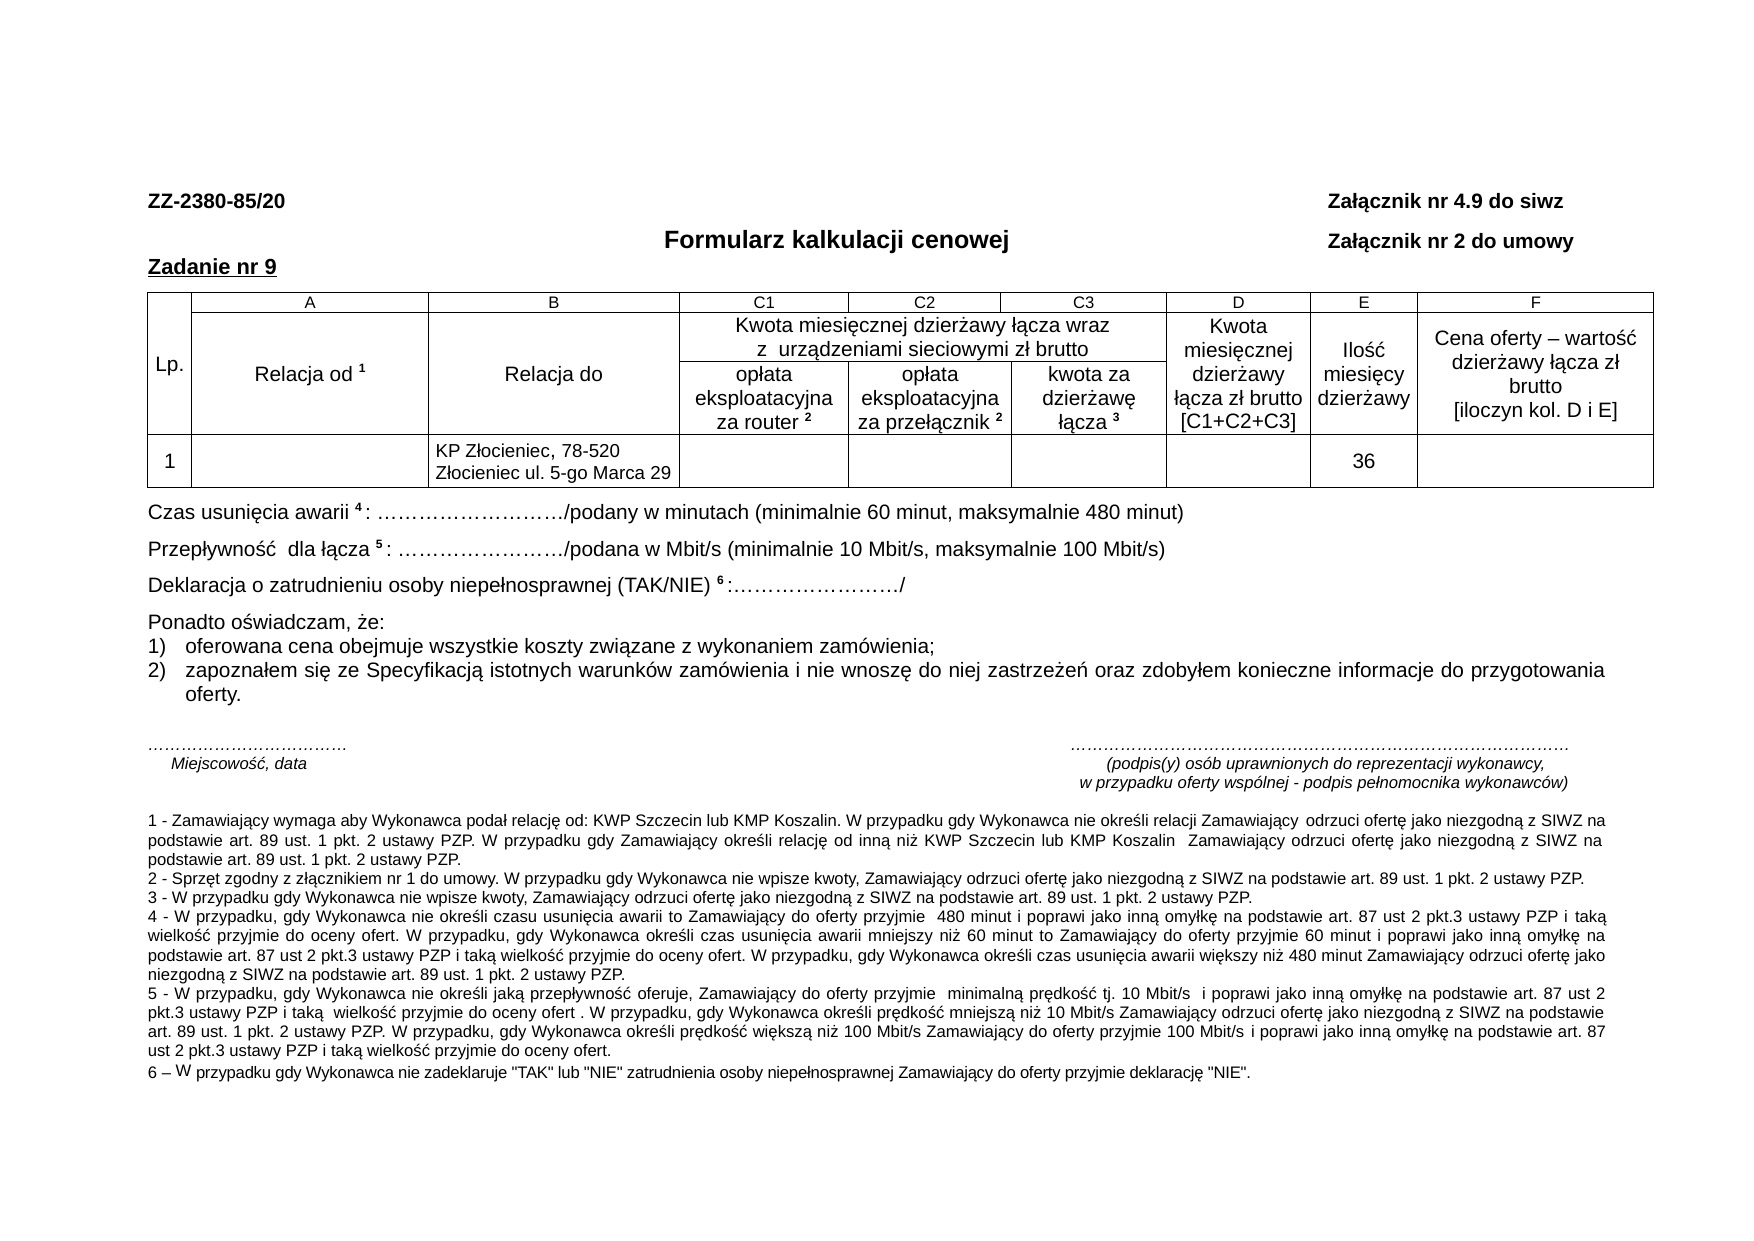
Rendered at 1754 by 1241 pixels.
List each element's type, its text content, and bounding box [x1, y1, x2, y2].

table_header C1 [680, 293, 848, 312]
text 4 - W przypadku, gdy Wykonawca nie określi czasu usunięcia awarii to Zamawiający do oferty przyjmie 480 minut i poprawi jako inną omyłkę na podstawie art. 87 ust 2 pkt.3 ustawy PZP i taką wielkość przyjmie do oceny ofert. W przypadku, gdy Wykonawca określi czas usunięcia awarii mniejszy niż 60 minut to Zamawiający do oferty przyjmie 60 minut i poprawi jako inną omyłkę na podstawie art. 87 ust 2 pkt.3 ustawy PZP i taką wielkość przyjmie do oceny ofert. W przypadku, gdy Wykonawca określi czas usunięcia awarii większy niż 480 minut Zamawiający odrzuci ofertę jako niezgodną z SIWZ na podstawie art. 89 ust. 1 pkt. 2 ustawy PZP. [148, 907, 1606, 984]
text 5 - W przypadku, gdy Wykonawca nie określi jaką przepływność oferuje, Zamawiający do oferty przyjmie minimalną prędkość tj. 10 Mbit/s i poprawi jako inną omyłkę na podstawie art. 87 ust 2 pkt.3 ustawy PZP i taką wielkość przyjmie do oceny ofert . W przypadku, gdy Wykonawca określi prędkość mniejszą niż 10 Mbit/s Zamawiający odrzuci ofertę jako niezgodną z SIWZ na podstawie art. 89 ust. 1 pkt. 2 ustawy PZP. W przypadku, gdy Wykonawca określi prędkość większą niż 100 Mbit/s Zamawiający do oferty przyjmie 100 Mbit/s i poprawi jako inną omyłkę na podstawie art. 87 ust 2 pkt.3 ustawy PZP i taką wielkość przyjmie do oceny ofert. [148, 984, 1606, 1060]
table_header Lp. [148, 293, 191, 434]
table_cell KP Złocieniec, 78-520 Złocieniec ul. 5-go Marca 29 [429, 435, 679, 487]
table_cell Relacja do [429, 313, 679, 434]
table_cell [849, 435, 1011, 487]
text Ponadto oświadczam, że: [148, 609, 1606, 633]
text 2 - Sprzęt zgodny z złącznikiem nr 1 do umowy. W przypadku gdy Wykonawca nie wpisze kwoty, Zamawiający odrzuci ofertę jako niezgodną z SIWZ na podstawie art. 89 ust. 1 pkt. 2 ustawy PZP. [148, 869, 1606, 888]
table_cell [192, 435, 428, 487]
table_cell Kwota miesięcznej dzierżawy łącza wraz z urządzeniami sieciowymi zł brutto [680, 313, 1166, 361]
table_cell [1012, 435, 1166, 487]
table_header D [1167, 293, 1310, 312]
table_header A [192, 293, 428, 312]
table_cell Kwota miesięcznej dzierżawy łącza zł brutto [C1+C2+C3] [1167, 313, 1310, 434]
table_cell [1167, 435, 1310, 487]
text Miejscowość, data (podpis(y) osób uprawnionych do reprezentacji wykonawcy, [148, 754, 1606, 773]
table_header E [1311, 293, 1417, 312]
table_cell [1418, 435, 1653, 487]
table_header F [1418, 293, 1653, 312]
table_header C3 [1001, 293, 1166, 312]
table_cell [680, 435, 848, 487]
table_cell opłata eksploatacyjna za router 2 [680, 362, 848, 434]
table_cell kwota za dzierżawę łącza 3 [1012, 362, 1166, 434]
table_cell Ilość miesięcy dzierżawy [1311, 313, 1417, 434]
table_header C2 [849, 293, 1000, 312]
text 1 - Zamawiający wymaga aby Wykonawca podał relację od: KWP Szczecin lub KMP Koszalin. W przypadku gdy Wykonawca nie określi relacji Zamawiający odrzuci ofertę jako niezgodną z SIWZ na podstawie art. 89 ust. 1 pkt. 2 ustawy PZP. W przypadku gdy Zamawiający określi relację od inną niż KWP Szczecin lub KMP Koszalin Zamawiający odrzuci ofertę jako niezgodną z SIWZ na podstawie art. 89 ust. 1 pkt. 2 ustawy PZP. [148, 811, 1606, 869]
text Czas usunięcia awarii 4 : ………………………/podany w minutach (minimalnie 60 minut, maksymalnie 480 minut) [148, 500, 1606, 524]
text Zadanie nr 9 [148, 254, 1606, 279]
text ……………………………… ……………………………………………………………………………… [148, 734, 1606, 754]
text Przepływność dla łącza 5 : ……………………/podana w Mbit/s (minimalnie 10 Mbit/s, maksymalnie 100 Mbit/s) [148, 537, 1606, 561]
text ZZ-2380-85/20 Załącznik nr 4.9 do siwz [148, 189, 1606, 213]
table_cell Relacja od 1 [192, 313, 428, 434]
text Formularz kalkulacji cenowej Załącznik nr 2 do umowy [148, 225, 1606, 254]
list zapoznałem się ze Specyfikacją istotnych warunków zamówienia i nie wnoszę do niej zastrzeżeń oraz zdobyłem konieczne informacje do przygotowania oferty. [148, 657, 1606, 705]
table_cell Cena oferty – wartość dzierżawy łącza zł brutto [iloczyn kol. D i E] [1418, 313, 1653, 434]
text 6 – W przypadku gdy Wykonawca nie zadeklaruje "TAK" lub "NIE" zatrudnienia osoby niepełnosprawnej Zamawiający do oferty przyjmie deklarację "NIE". [148, 1060, 1606, 1082]
text 3 - W przypadku gdy Wykonawca nie wpisze kwoty, Zamawiający odrzuci ofertę jako niezgodną z SIWZ na podstawie art. 89 ust. 1 pkt. 2 ustawy PZP. [148, 888, 1606, 907]
text Deklaracja o zatrudnieniu osoby niepełnosprawnej (TAK/NIE) 6 :……………………/ [148, 573, 1606, 597]
text w przypadku oferty wspólnej - podpis pełnomocnika wykonawców) [148, 773, 1606, 792]
list oferowana cena obejmuje wszystkie koszty związane z wykonaniem zamówienia; [148, 633, 1606, 657]
table_cell 36 [1311, 435, 1417, 487]
table_header B [429, 293, 679, 312]
table_cell opłata eksploatacyjna za przełącznik 2 [849, 362, 1011, 434]
table_cell 1 [148, 435, 191, 487]
